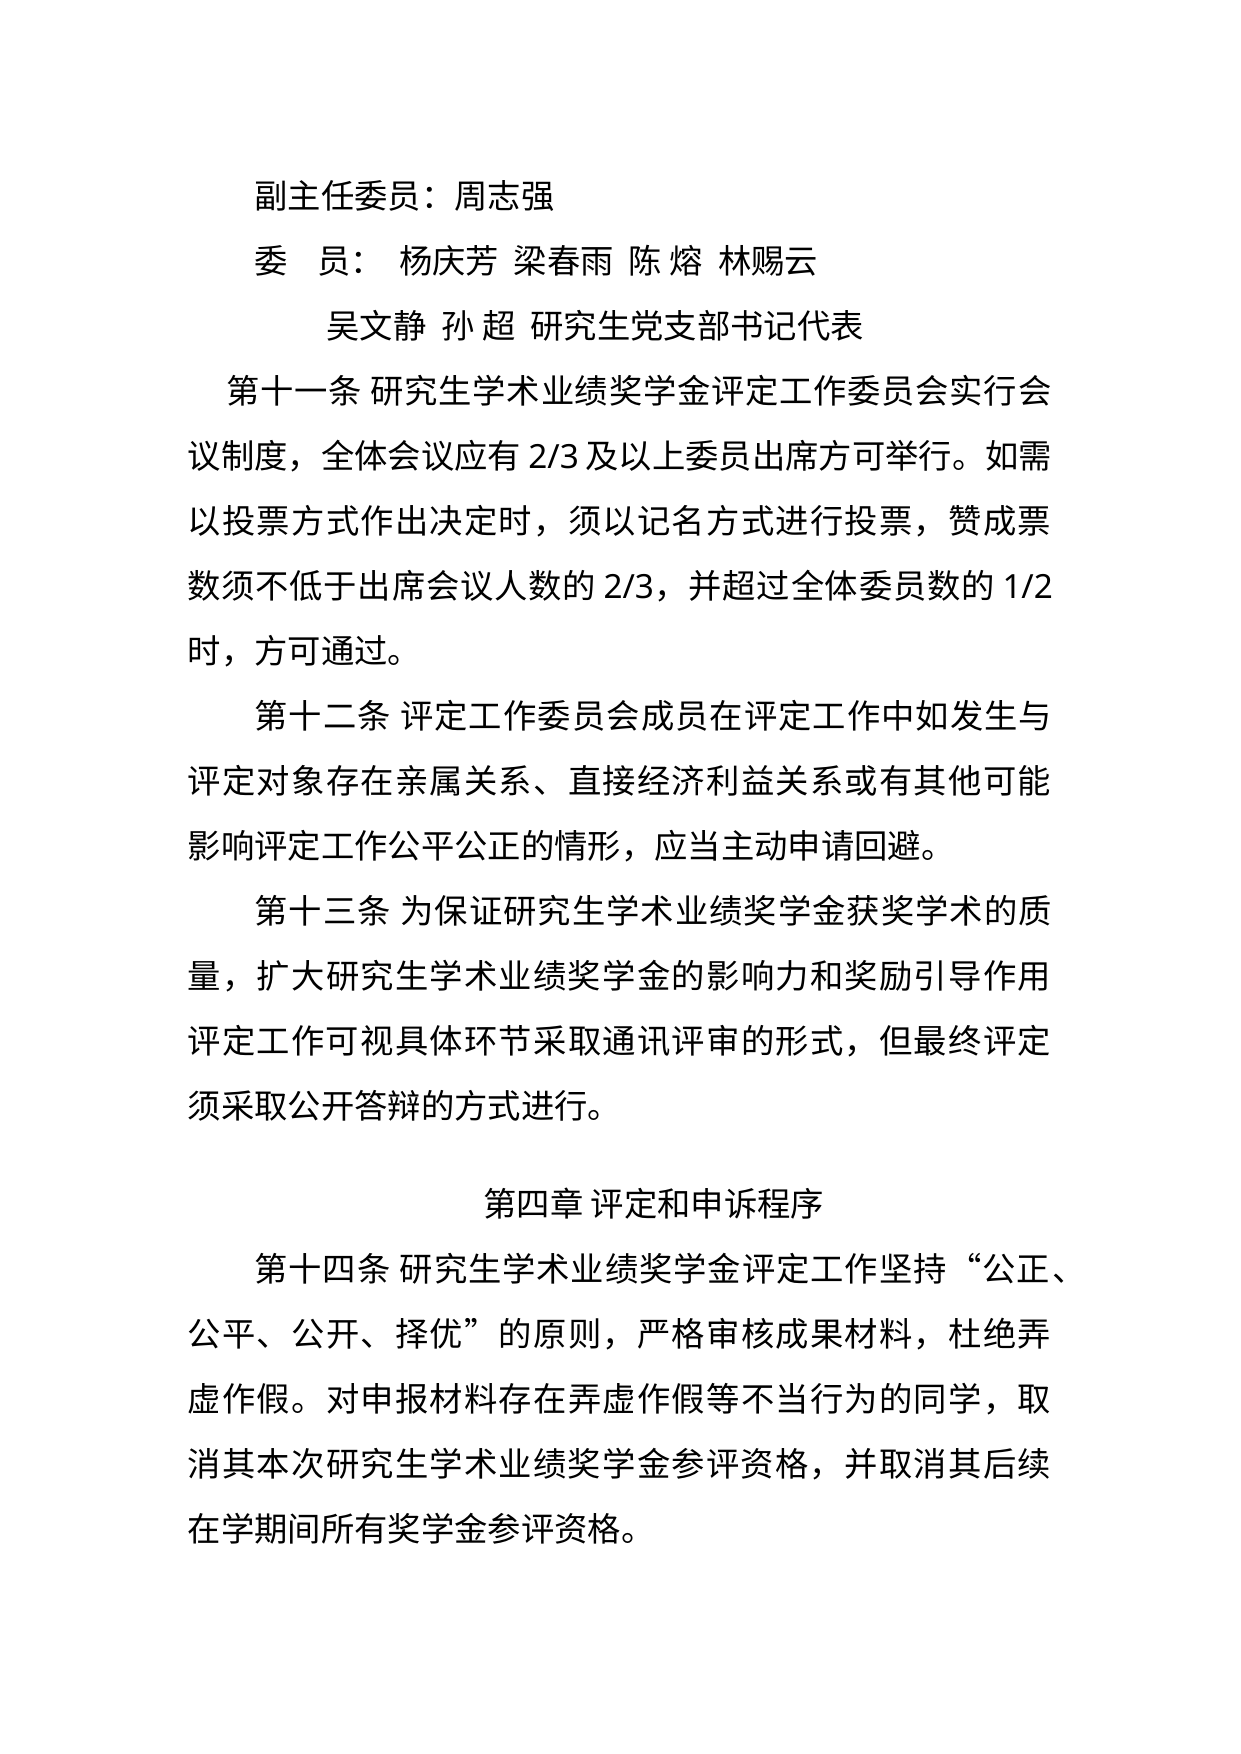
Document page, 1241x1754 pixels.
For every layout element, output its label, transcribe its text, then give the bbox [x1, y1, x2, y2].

text 第四章 评定和申诉程序 [187, 1169, 1053, 1234]
text 吴文静 孙 超 研究生党支部书记代表 [187, 292, 1053, 357]
text 第十四条 研究生学术业绩奖学金评定工作坚持“公正、公平、公开、择优”的原则，严格审核成果材料，杜绝弄虚作假。对申报材料存在弄虚作假等不当行为的同学，取消其本次研究生学术业绩奖学金参评资格，并取消其后续在学期间所有奖学金参评资格。 [187, 1234, 1053, 1559]
text 委 员： 杨庆芳 梁春雨 陈 熔 林赐云 [187, 227, 1053, 292]
text 副主任委员：周志强 [187, 162, 1053, 227]
text 第十三条 为保证研究生学术业绩奖学金获奖学术的质量，扩大研究生学术业绩奖学金的影响力和奖励引导作用，评定工作可视具体环节采取通讯评审的形式，但最终评定须采取公开答辩的方式进行。 [187, 877, 1053, 1137]
text 第十二条 评定工作委员会成员在评定工作中如发生与评定对象存在亲属关系、直接经济利益关系或有其他可能影响评定工作公平公正的情形，应当主动申请回避。 [187, 682, 1053, 877]
text 第十一条 研究生学术业绩奖学金评定工作委员会实行会议制度，全体会议应有2/3及以上委员出席方可举行。如需以投票方式作出决定时，须以记名方式进行投票，赞成票数须不低于出席会议人数的2/3，并超过全体委员数的1/2时，方可通过。 [187, 357, 1053, 682]
